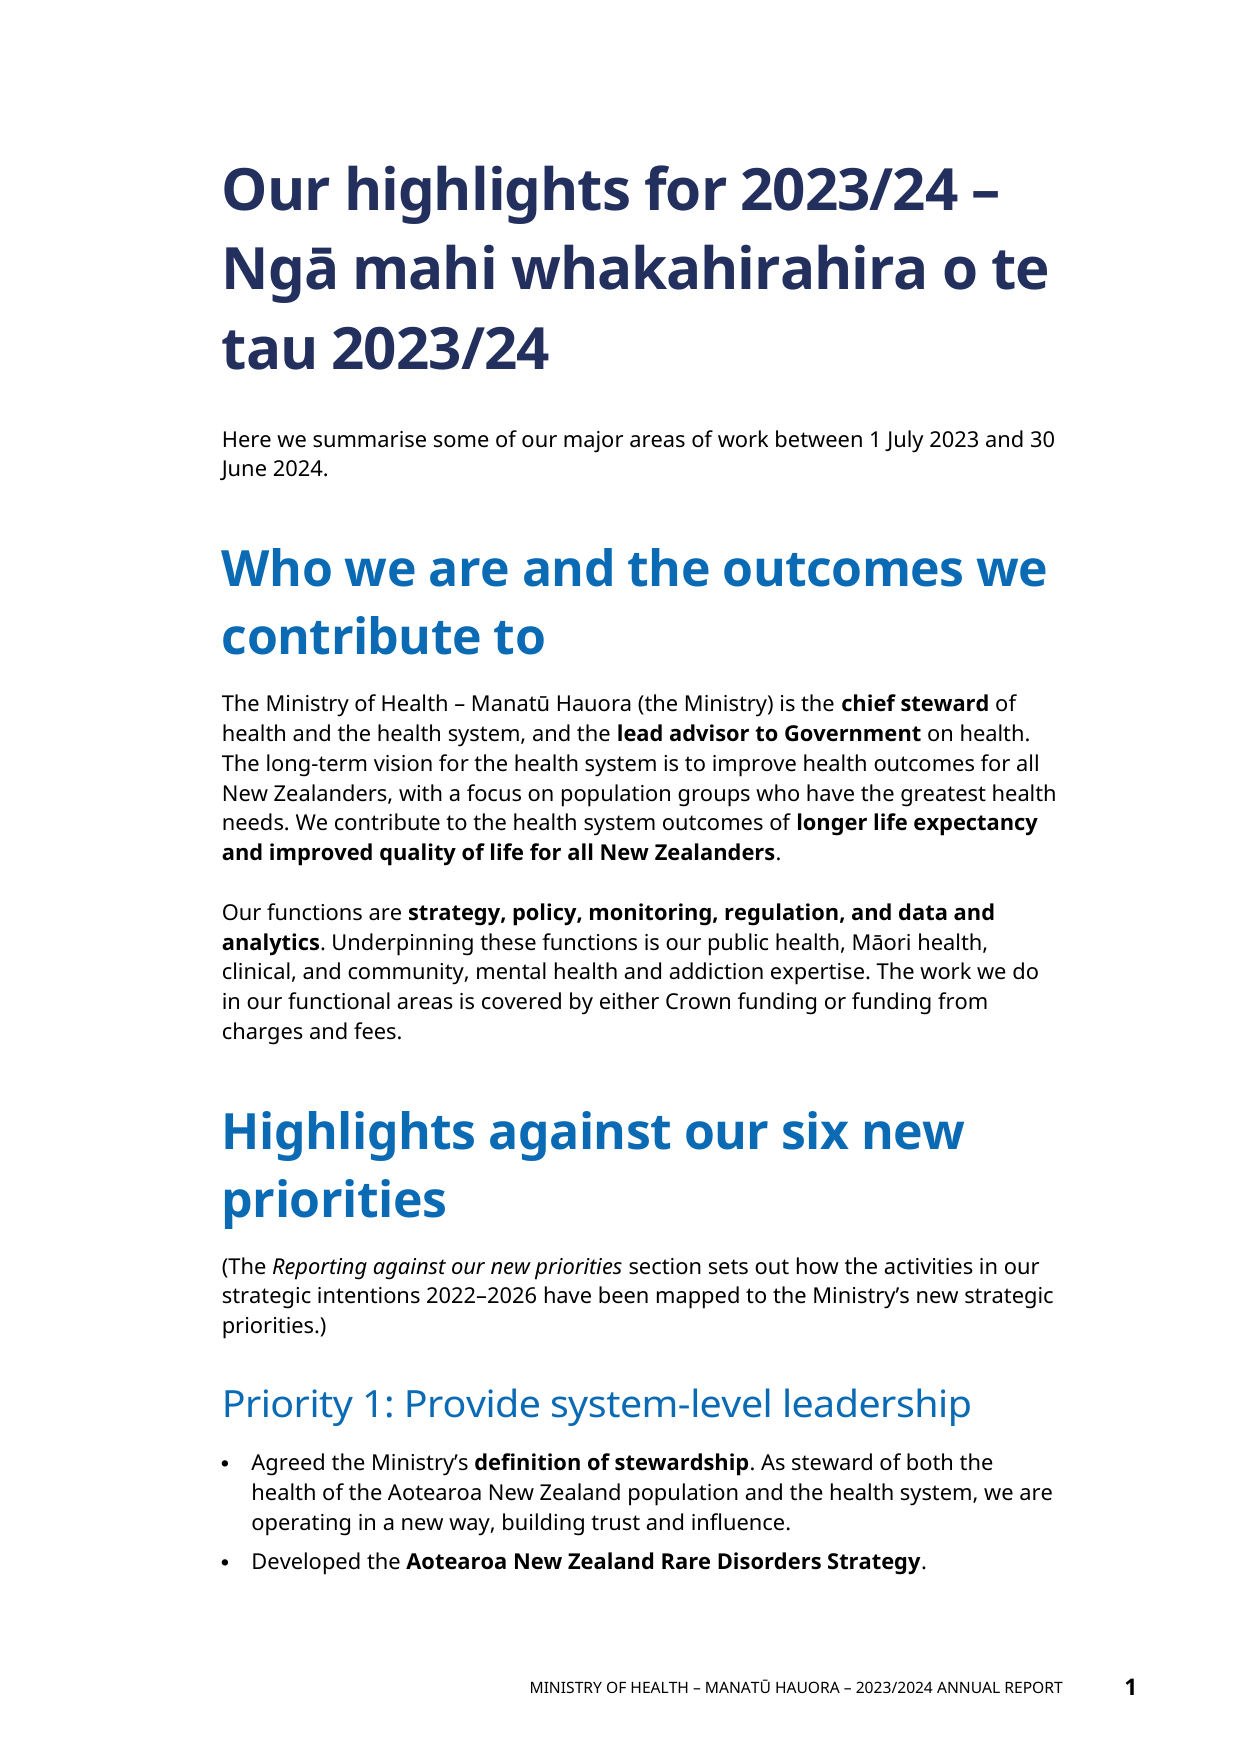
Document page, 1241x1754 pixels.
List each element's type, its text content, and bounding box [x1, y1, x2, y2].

text Here we summarise some of our major areas of work between 1 July 2023 and 30 June 2024. [222, 424, 1063, 483]
text Our functions are strategy, policy, monitoring, regulation, and data and analytics. Underpinning these functions is our public health, Māori health, clinical, and community, mental health and addiction expertise. The work we do in our functional areas is covered by either Crown funding or funding from charges and fees. [222, 897, 1063, 1046]
text Agreed the Ministry’s definition of stewardship. As steward of both the health of the Aotearoa New Zealand population and the health system, we are operating in a new way, building trust and influence. [222, 1447, 1063, 1537]
subtitle Priority 1: Provide system-level leadership [222, 1378, 1063, 1429]
text The Ministry of Health – Manatū Hauora (the Ministry) is the chief steward of health and the health system, and the lead advisor to Government on health. The long-term vision for the health system is to improve health outcomes for all New Zealanders, with a focus on population groups who have the greatest health needs. We contribute to the health system outcomes of longer life expectancy and improved quality of life for all New Zealanders. [222, 688, 1063, 867]
text Developed the Aotearoa New Zealand Rare Disorders Strategy. [222, 1546, 1063, 1576]
subtitle Our highlights for 2023/24 – Ngā mahi whakahirahira o te tau 2023/24 [222, 148, 1063, 386]
subtitle Who we are and the outcomes we contribute to [222, 533, 1063, 669]
subtitle Highlights against our six new priorities [222, 1096, 1063, 1232]
text (The Reporting against our new priorities section sets out how the activities in our strategic intentions 2022–2026 have been mapped to the Ministry’s new strategic priorities.) [222, 1251, 1063, 1340]
